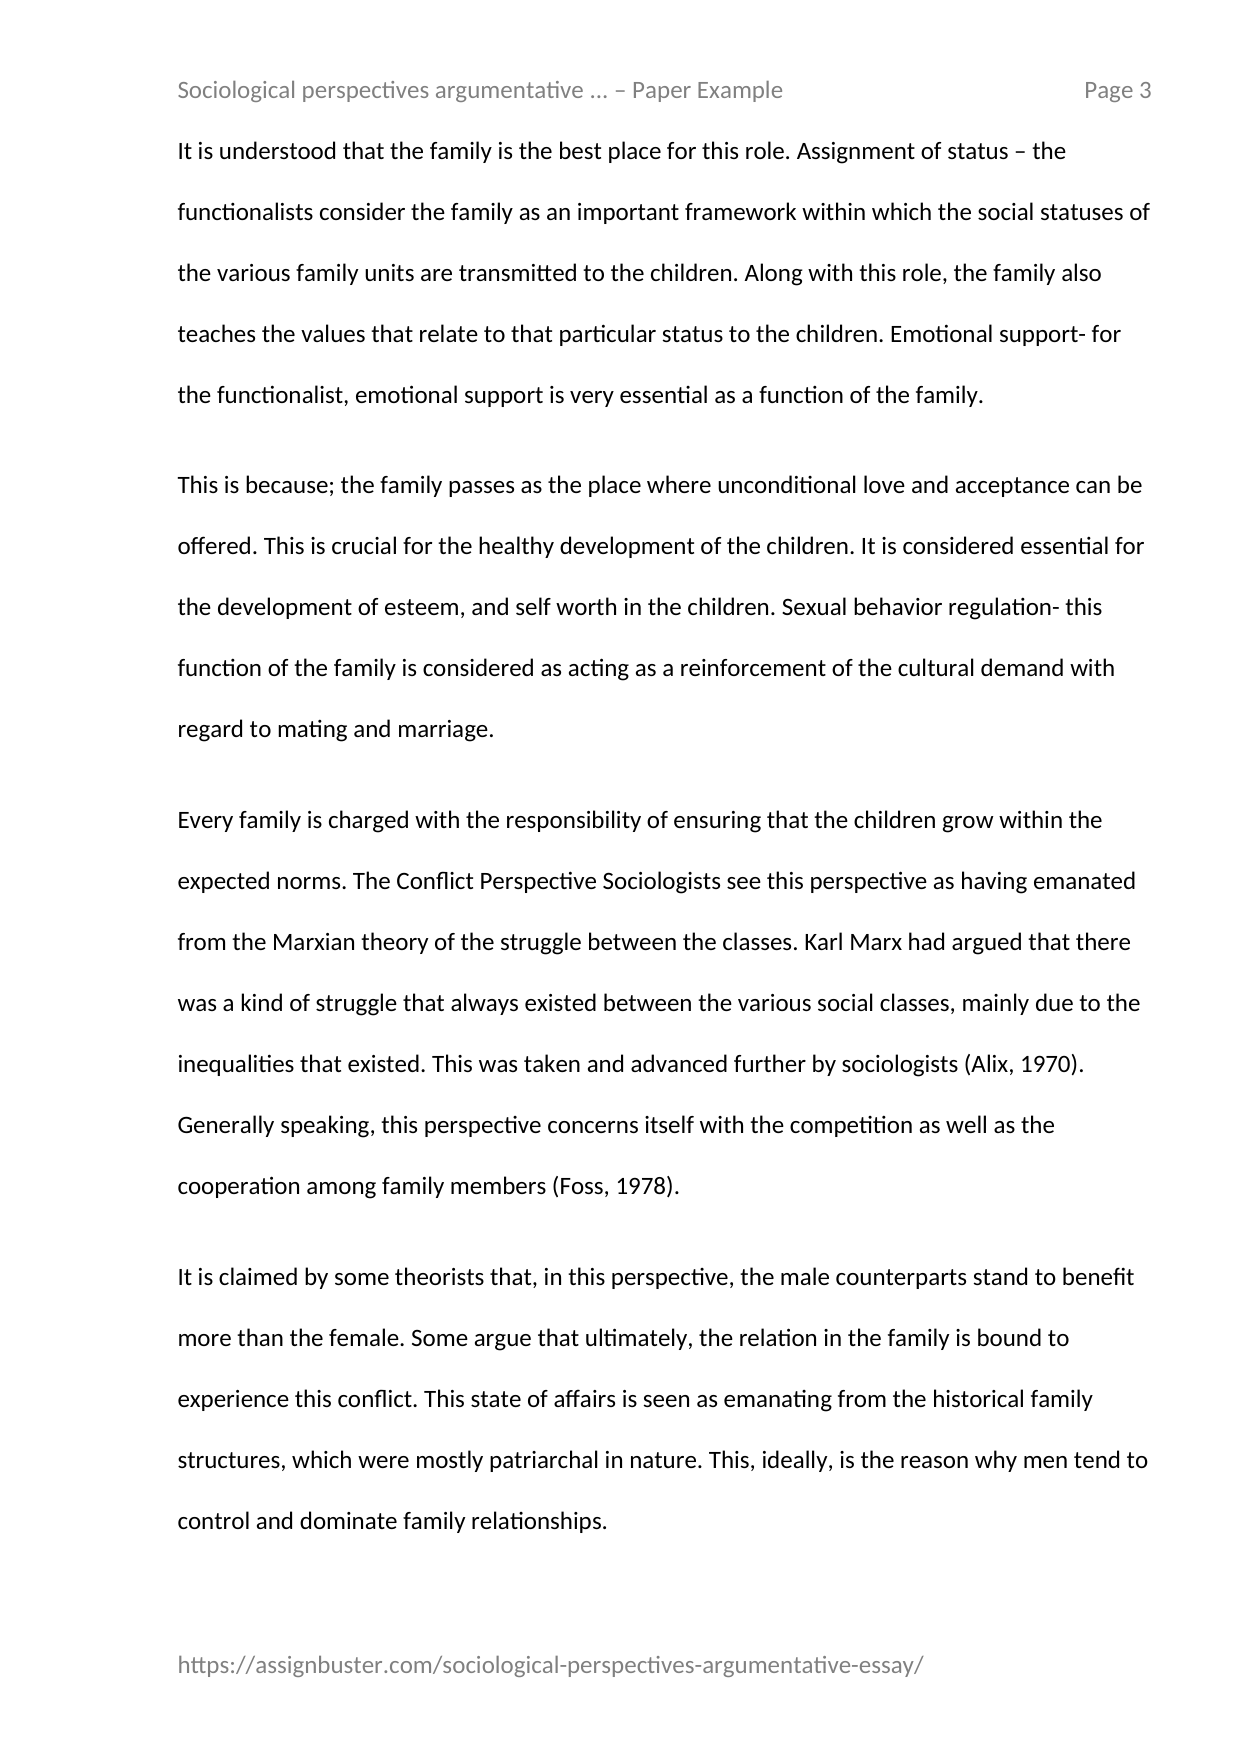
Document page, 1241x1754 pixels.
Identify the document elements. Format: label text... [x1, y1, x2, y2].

text It is understood that the family is the best place for this role. Assignment of status – the functionalists consider the family as an important framework within which the social statuses of the various family units are transmitted to the children. Along with this role, the family also teaches the values that relate to that particular status to the children. Emotional support- for the functionalist, emotional support is very essential as a function of the family. [177, 135, 1152, 409]
text Every family is charged with the responsibility of ensuring that the children grow within the expected norms. The Conflict Perspective Sociologists see this perspective as having emanated from the Marxian theory of the struggle between the classes. Karl Marx had argued that there was a kind of struggle that always existed between the various social classes, mainly due to the inequalities that existed. This was taken and advanced further by sociologists (Alix, 1970). Generally speaking, this perspective concerns itself with the competition as well as the cooperation among family members (Foss, 1978). [177, 804, 1152, 1201]
text It is claimed by some theorists that, in this perspective, the male counterparts stand to benefit more than the female. Some argue that ultimately, the relation in the family is bound to experience this conflict. This state of affairs is seen as emanating from the historical family structures, which were mostly patriarchal in nature. This, ideally, is the reason why men tend to control and dominate family relationships. [177, 1261, 1152, 1536]
text This is because; the family passes as the place where unconditional love and acceptance can be offered. This is crucial for the healthy development of the children. It is considered essential for the development of esteem, and self worth in the children. Sexual behavior regulation- this function of the family is considered as acting as a reinforcement of the cultural demand with regard to mating and marriage. [177, 469, 1152, 744]
